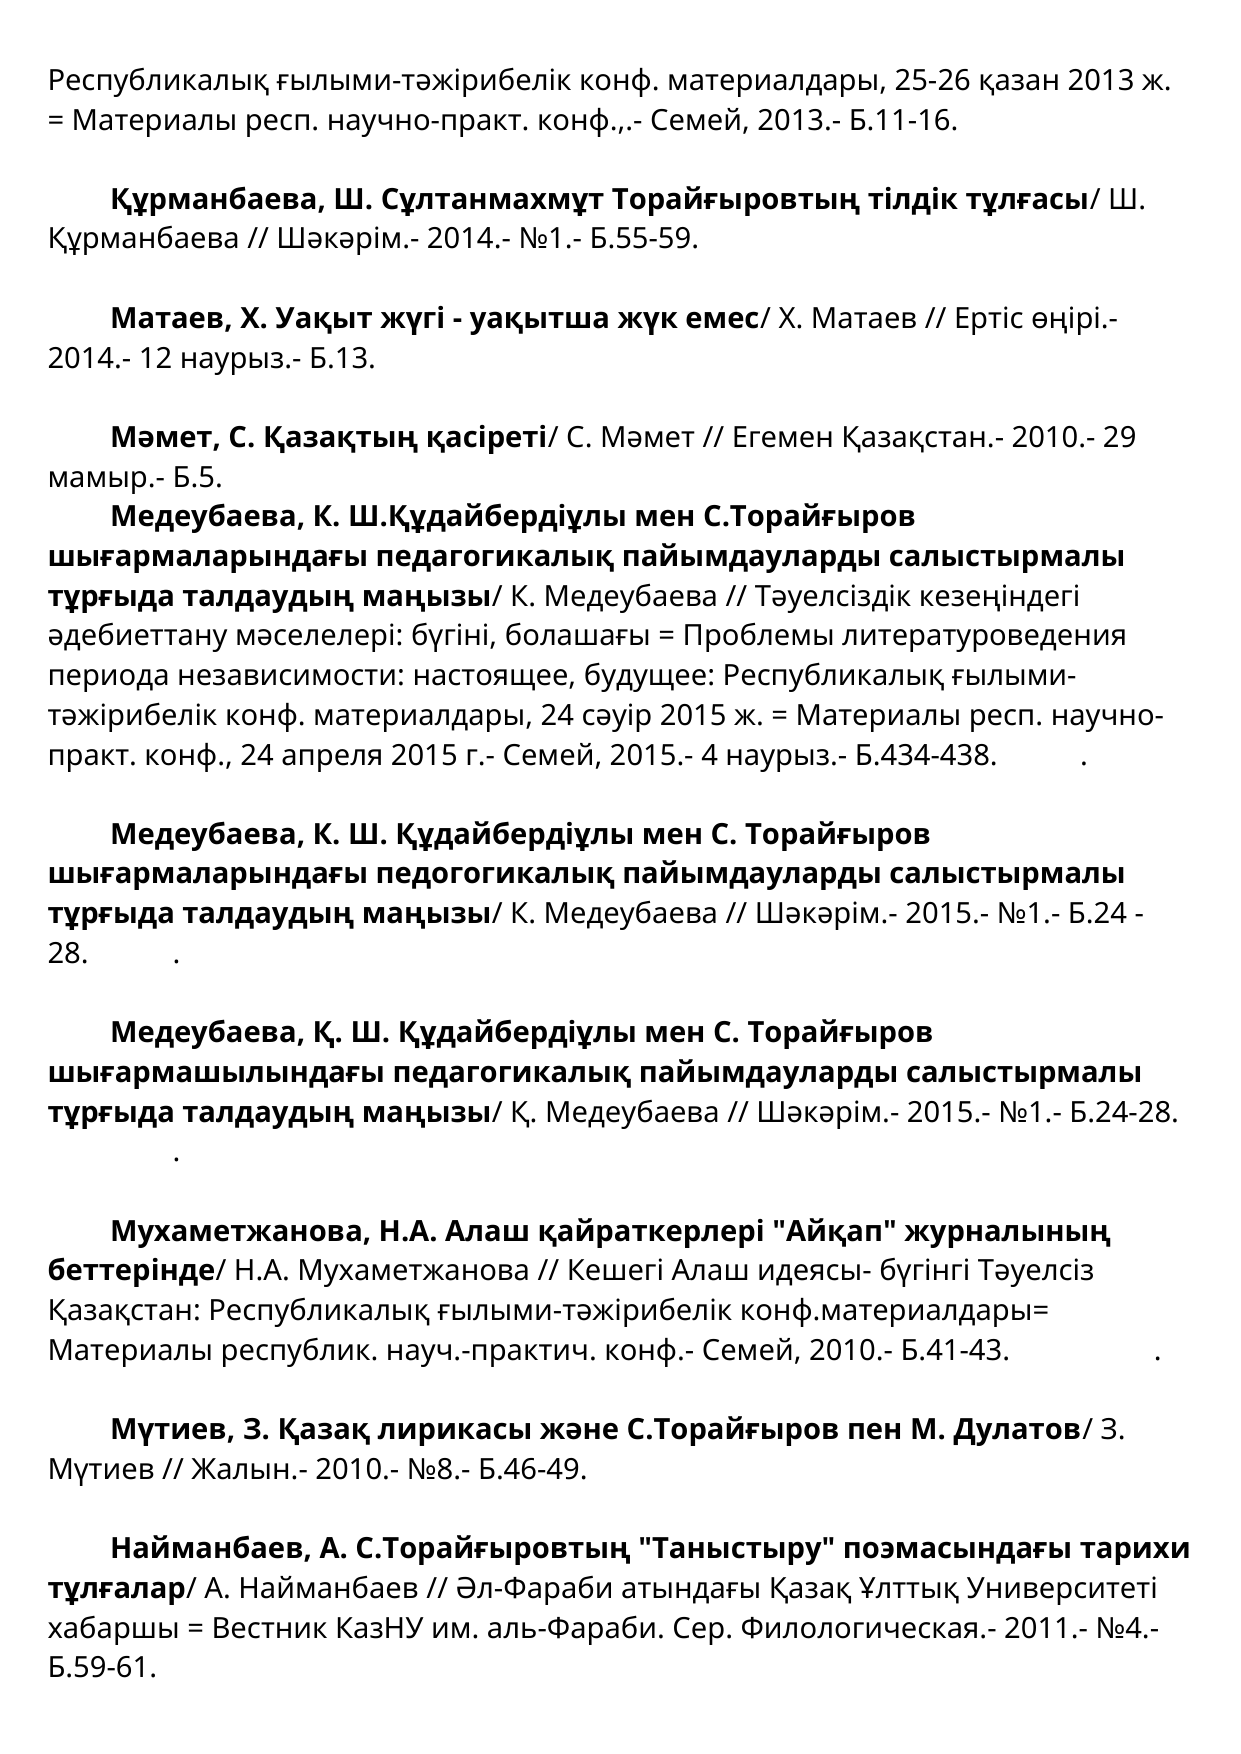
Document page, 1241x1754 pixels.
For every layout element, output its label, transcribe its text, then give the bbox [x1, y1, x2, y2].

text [47, 59, 1193, 138]
text Медеубаева, К. Ш. Құдайбердіұлы мен С. Торайғыров шығармаларындағы педогогикалық пайымдауларды салыстырмалы тұрғыда талдаудың маңызы/ К. Медеубаева // Шәкәрім.- 2015.- №1.- Б.24 - 28. . [47, 813, 1193, 972]
text Мәмет, С. Қазақтың қасіреті/ С. Мәмет // Егемен Қазақстан.- 2010.- 29 мамыр.- Б.5. [47, 416, 1193, 496]
text Мухаметжанова, Н.А. Алаш қайраткерлері "Айқап" журналының беттерінде/ Н.А. Мухаметжанова // Кешегі Алаш идеясы- бүгінгі Тәуелсіз Қазақстан: Республикалық ғылыми-тәжірибелік конф.материалдары= Материалы республик. науч.-практич. конф.- Семей, 2010.- Б.41-43. . [47, 1210, 1193, 1369]
text Мүтиев, З. Қазақ лирикасы және С.Торайғыров пен М. Дулатов/ З. Мүтиев // Жалын.- 2010.- №8.- Б.46-49. [47, 1408, 1193, 1488]
text Матаев, Х. Уақыт жүгі - уақытша жүк емес/ Х. Матаев // Ертіс өңірі.- 2014.- 12 наурыз.- Б.13. [47, 297, 1193, 377]
text Найманбаев, А. С.Торайғыровтың "Таныстыру" поэмасындағы тарихи тұлғалар/ А. Найманбаев // Әл-Фараби атындағы Қазақ Ұлттық Университеті хабаршы = Вестник КазНУ им. аль-Фараби. Сер. Филологическая.- 2011.- №4.- Б.59-61. [47, 1527, 1193, 1686]
text Құрманбаева, Ш. Сұлтанмахмұт Торайғыровтың тілдік тұлғасы/ Ш. Құрманбаева // Шәкәрім.- 2014.- №1.- Б.55-59. [47, 178, 1193, 257]
text Медеубаева, Қ. Ш. Құдайбердіұлы мен С. Торайғыров шығармашылындағы педагогикалық пайымдауларды салыстырмалы тұрғыда талдаудың маңызы/ Қ. Медеубаева // Шәкәрім.- 2015.- №1.- Б.24-28. . [47, 1012, 1193, 1170]
text Медеубаева, К. Ш.Құдайбердіұлы мен С.Торайғыров шығармаларындағы педагогикалық пайымдауларды салыстырмалы тұрғыда талдаудың маңызы/ К. Медеубаева // Тәуелсіздік кезеңіндегі әдебиеттану мәселелері: бүгіні, болашағы = Проблемы литературоведения периода независимости: настоящее, будущее: Республикалық ғылыми-тәжірибелік конф. материалдары, 24 сәуір 2015 ж. = Материалы респ. научно-практ. конф., 24 апреля 2015 г.- Семей, 2015.- 4 наурыз.- Б.434-438. . [47, 496, 1193, 773]
